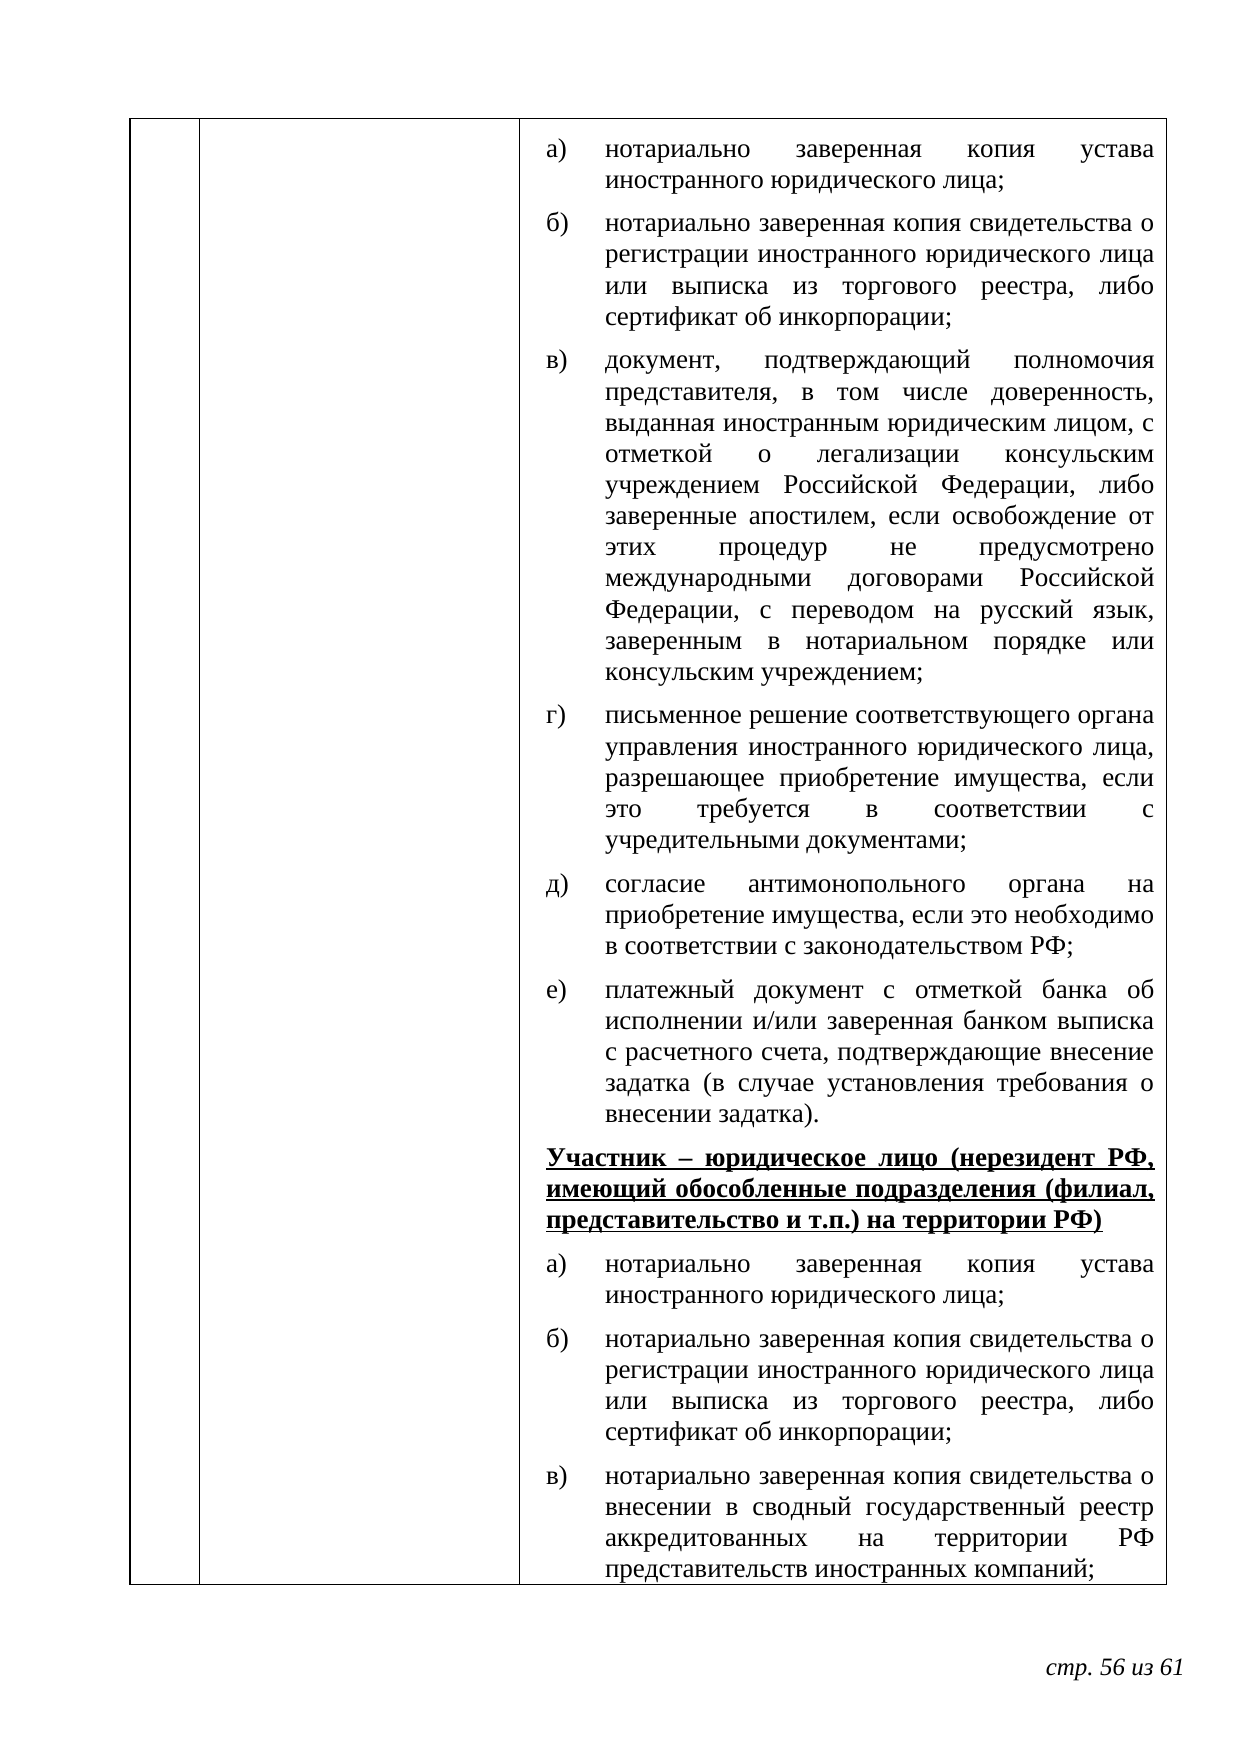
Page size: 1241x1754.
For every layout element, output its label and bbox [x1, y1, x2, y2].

table_cell [131, 119, 199, 1583]
table_cell [520, 119, 1166, 1583]
table_cell [200, 119, 519, 1583]
